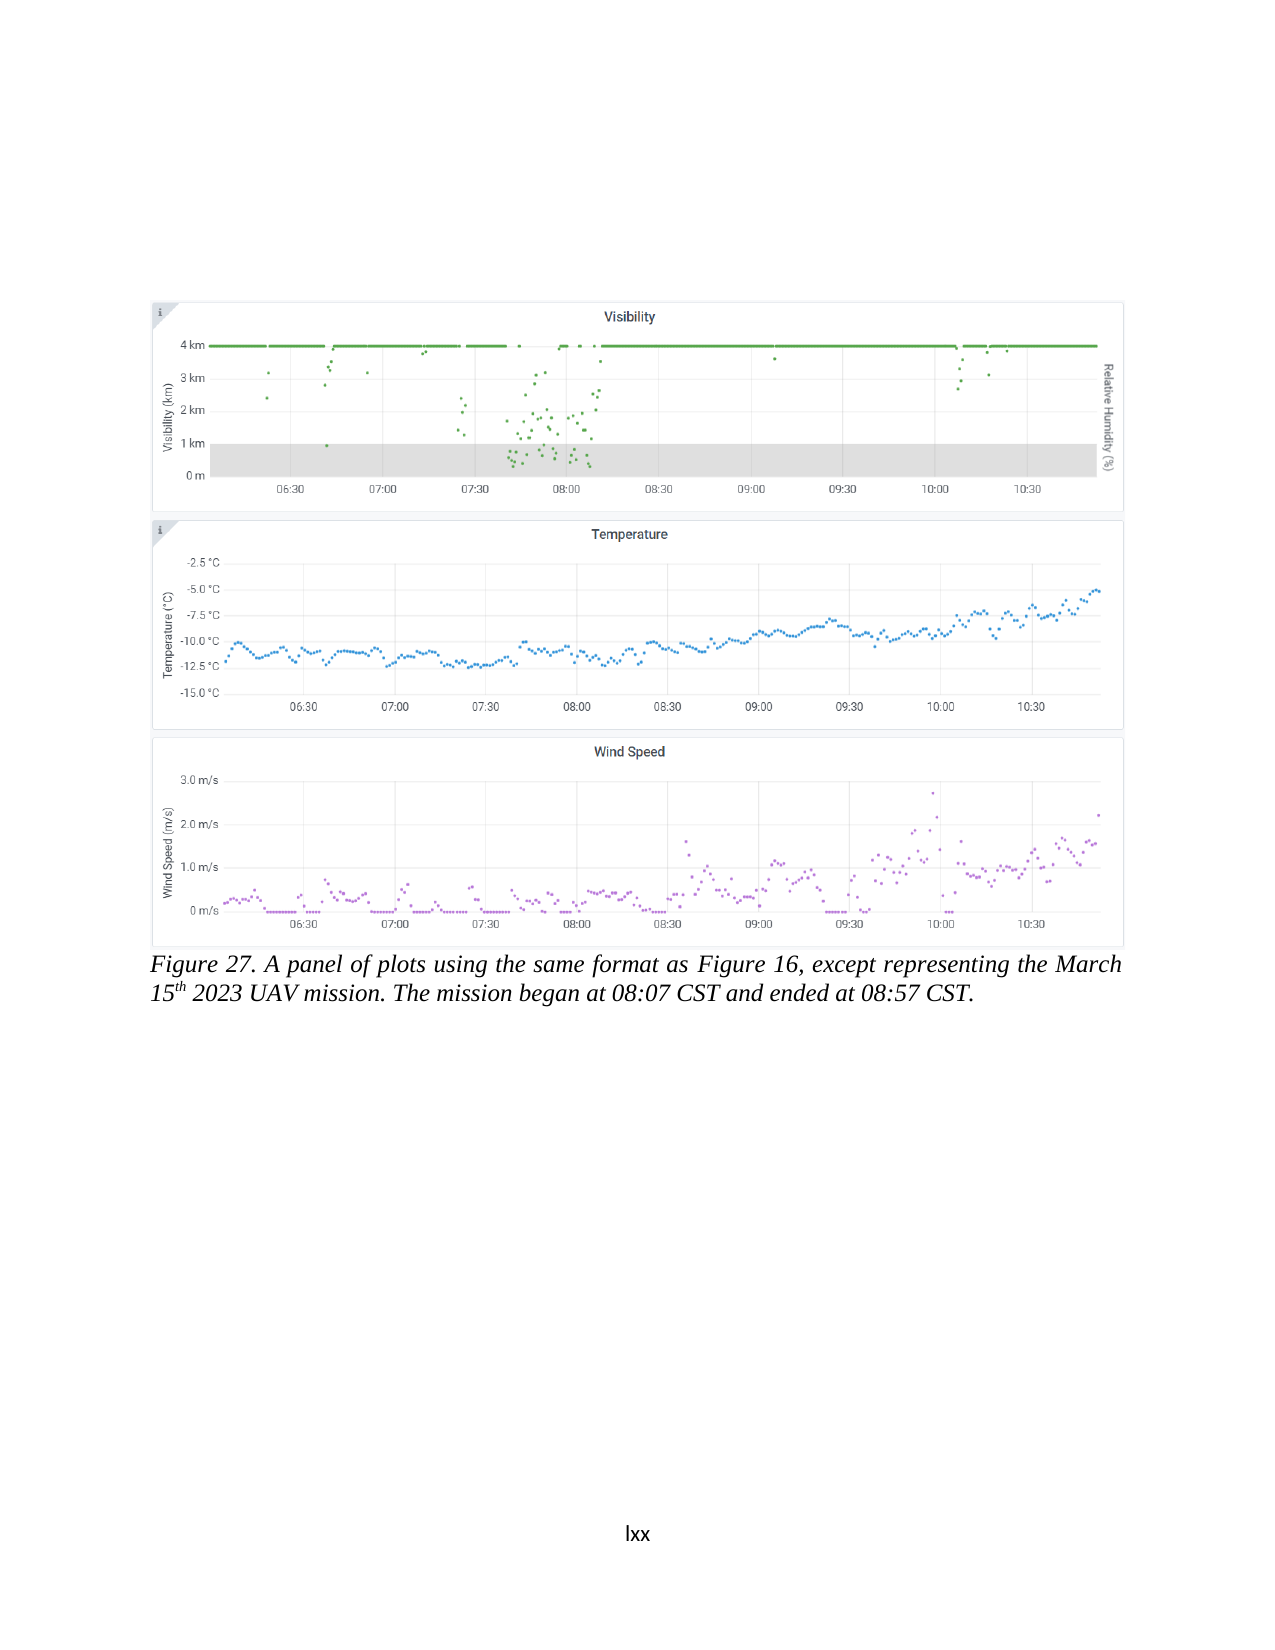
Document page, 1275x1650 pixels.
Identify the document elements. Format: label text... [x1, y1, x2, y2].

text Figure 27. A panel of plots using the same format as Figure 16, except representing the March 15th 2023 UAV mission. The mission began at 08:07 CST and ended at 08:57 CST. [150, 950, 1125, 1007]
picture [150, 300, 1125, 950]
